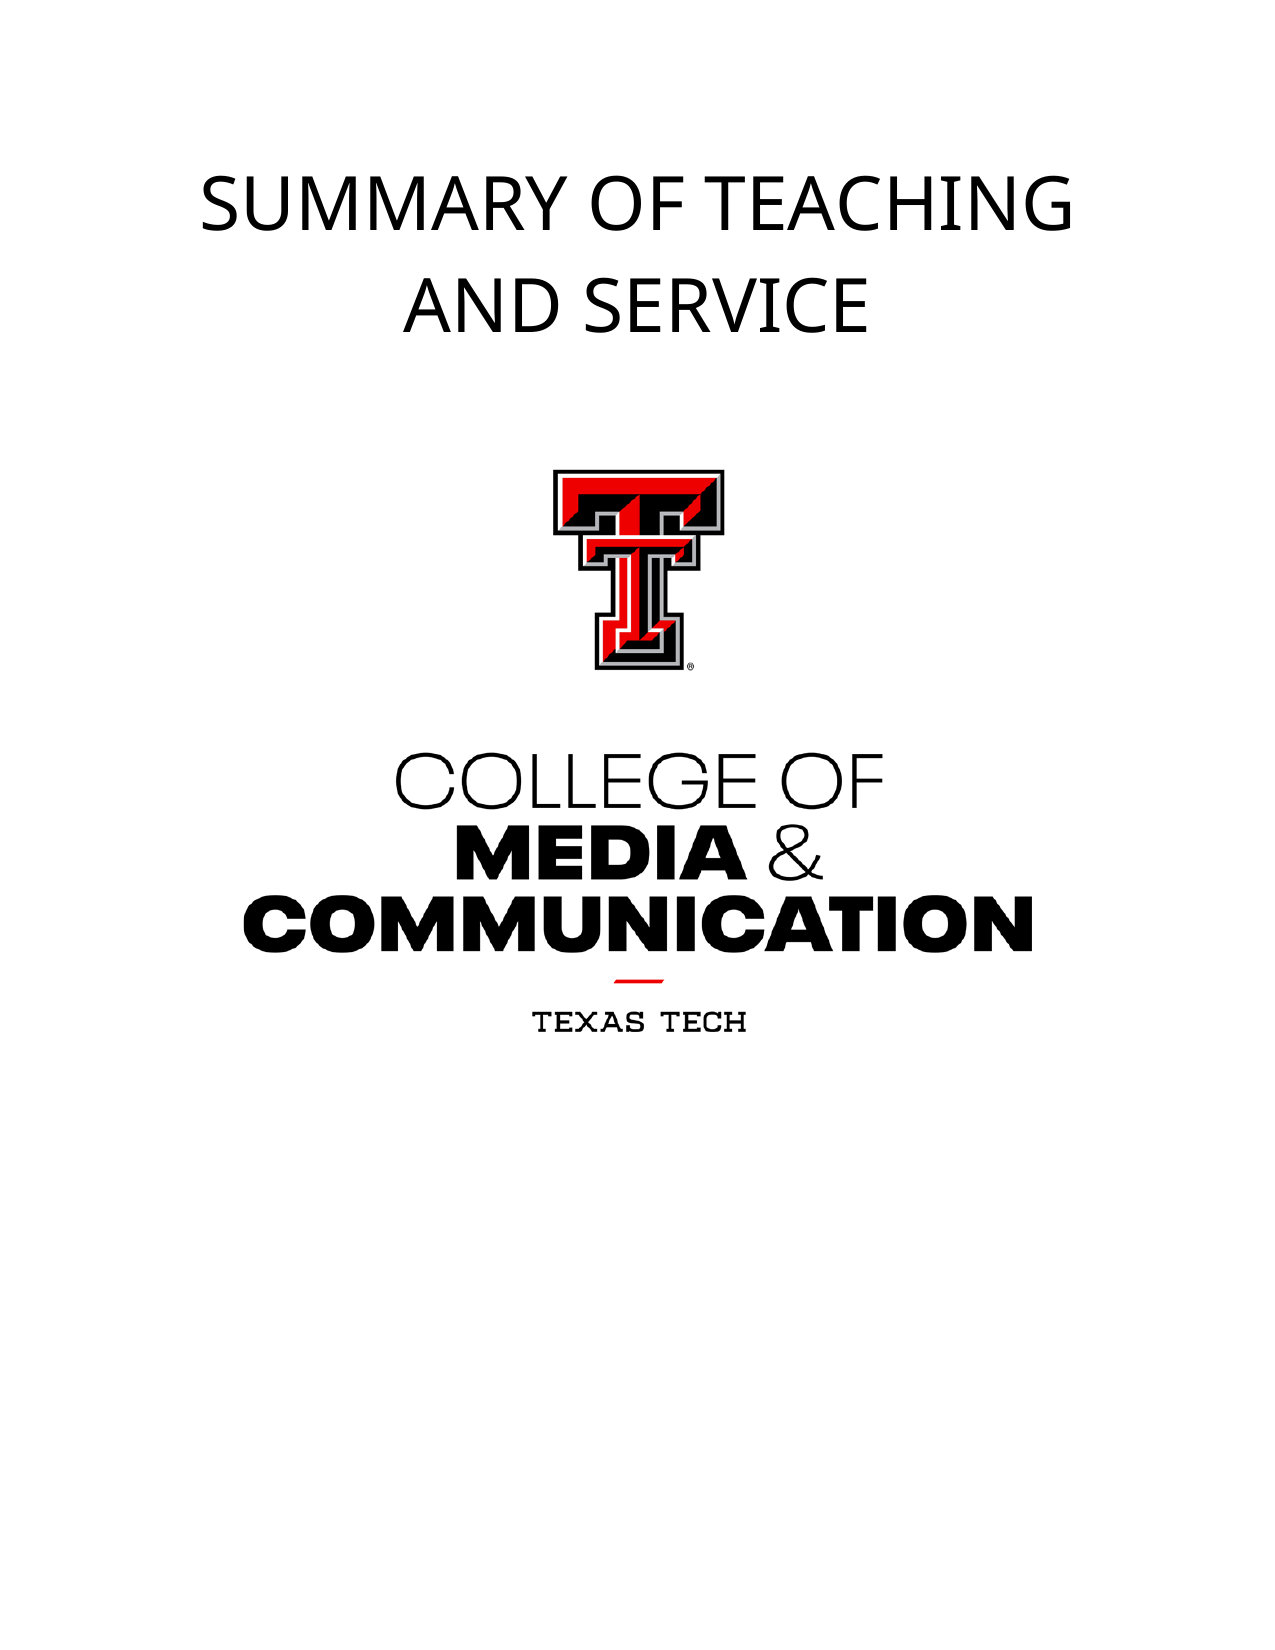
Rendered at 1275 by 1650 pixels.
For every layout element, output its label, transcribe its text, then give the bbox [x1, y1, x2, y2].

text SUMMARY OF TEACHING [150, 150, 1125, 252]
picture [230, 456, 1045, 1045]
text AND SERVICE [150, 252, 1125, 354]
